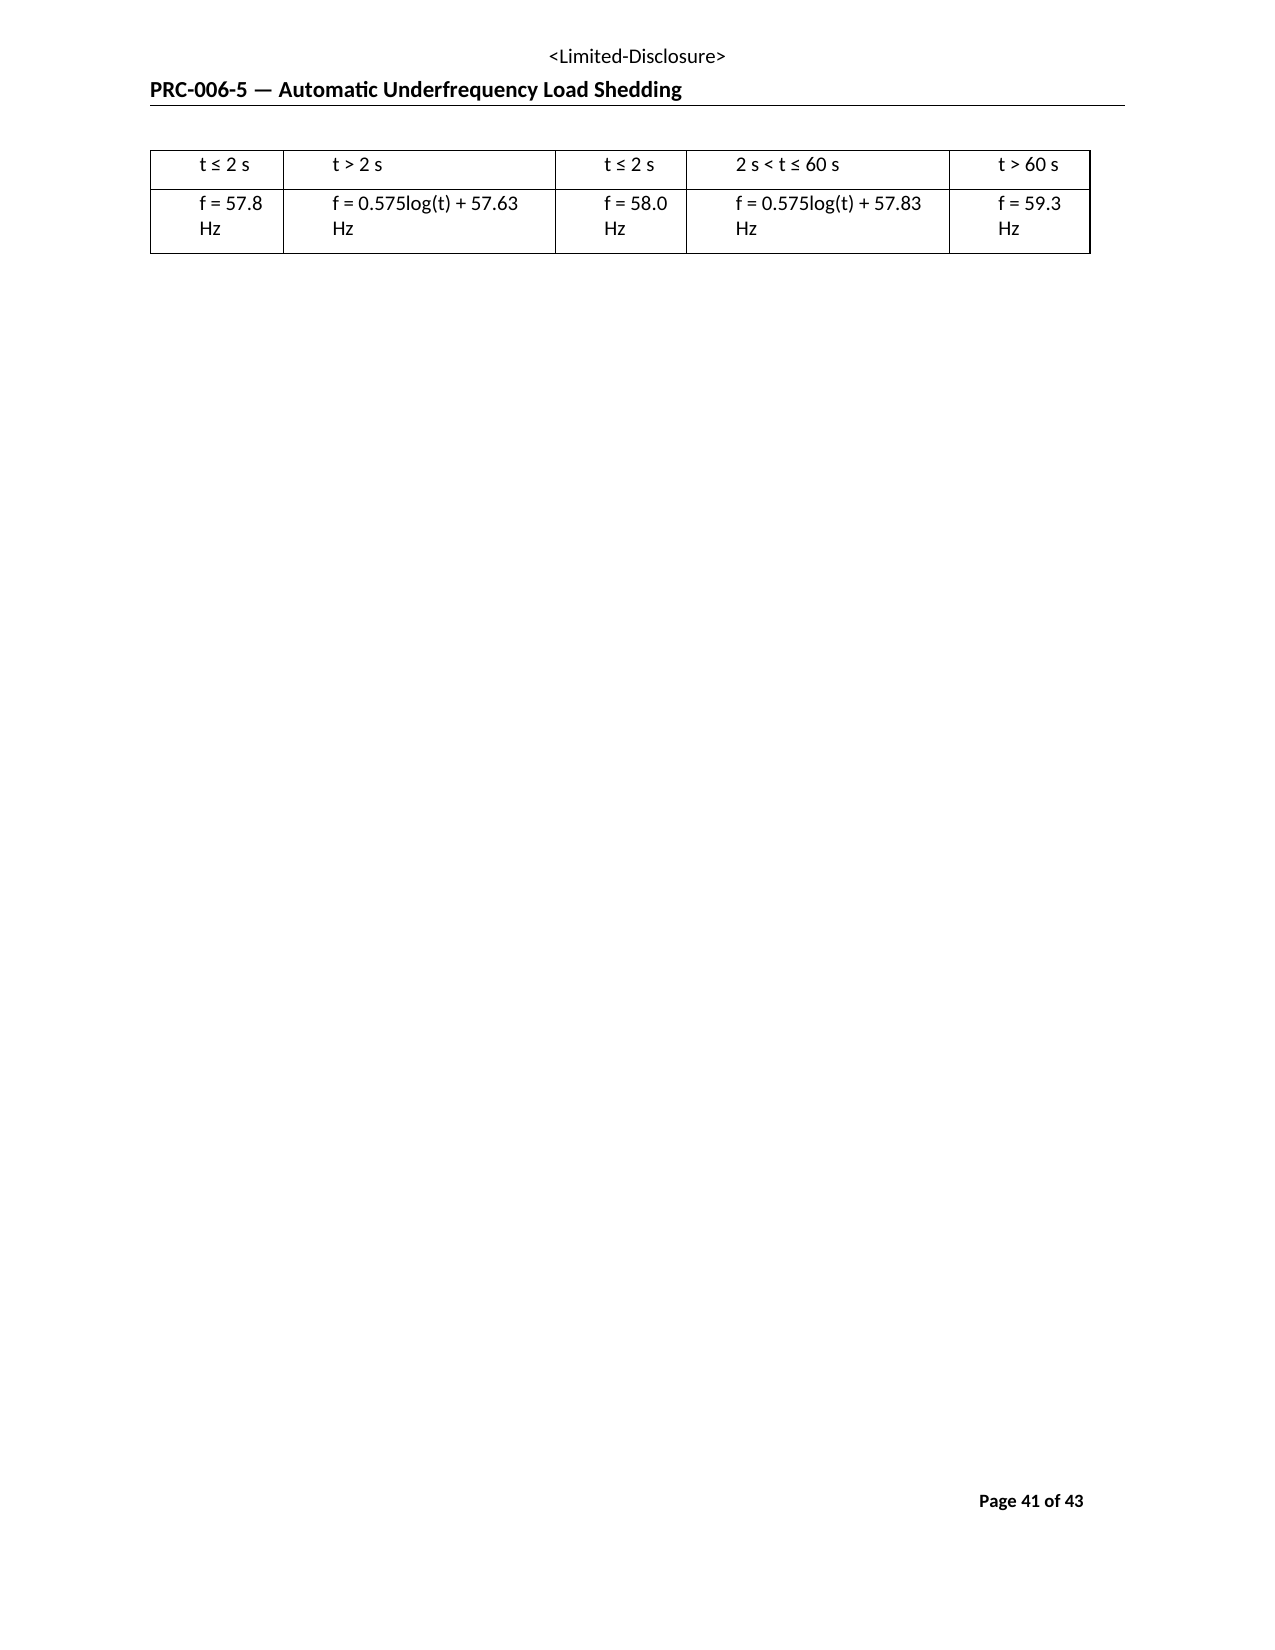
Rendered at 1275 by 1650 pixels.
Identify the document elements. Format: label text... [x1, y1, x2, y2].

table_cell f = 58.0 Hz [556, 190, 686, 253]
table_cell f = 57.8 Hz [151, 190, 283, 253]
table_cell t ≤ 2 s [151, 151, 283, 189]
table_cell 2 s < t ≤ 60 s [687, 151, 949, 189]
table_cell t > 60 s [950, 151, 1089, 189]
table_cell f = 0.575log(t) + 57.63 Hz [284, 190, 555, 253]
table_cell f = 0.575log(t) + 57.83 Hz [687, 190, 949, 253]
table_cell t ≤ 2 s [556, 151, 686, 189]
table_cell t > 2 s [284, 151, 555, 189]
table_cell f = 59.3 Hz [950, 190, 1089, 253]
